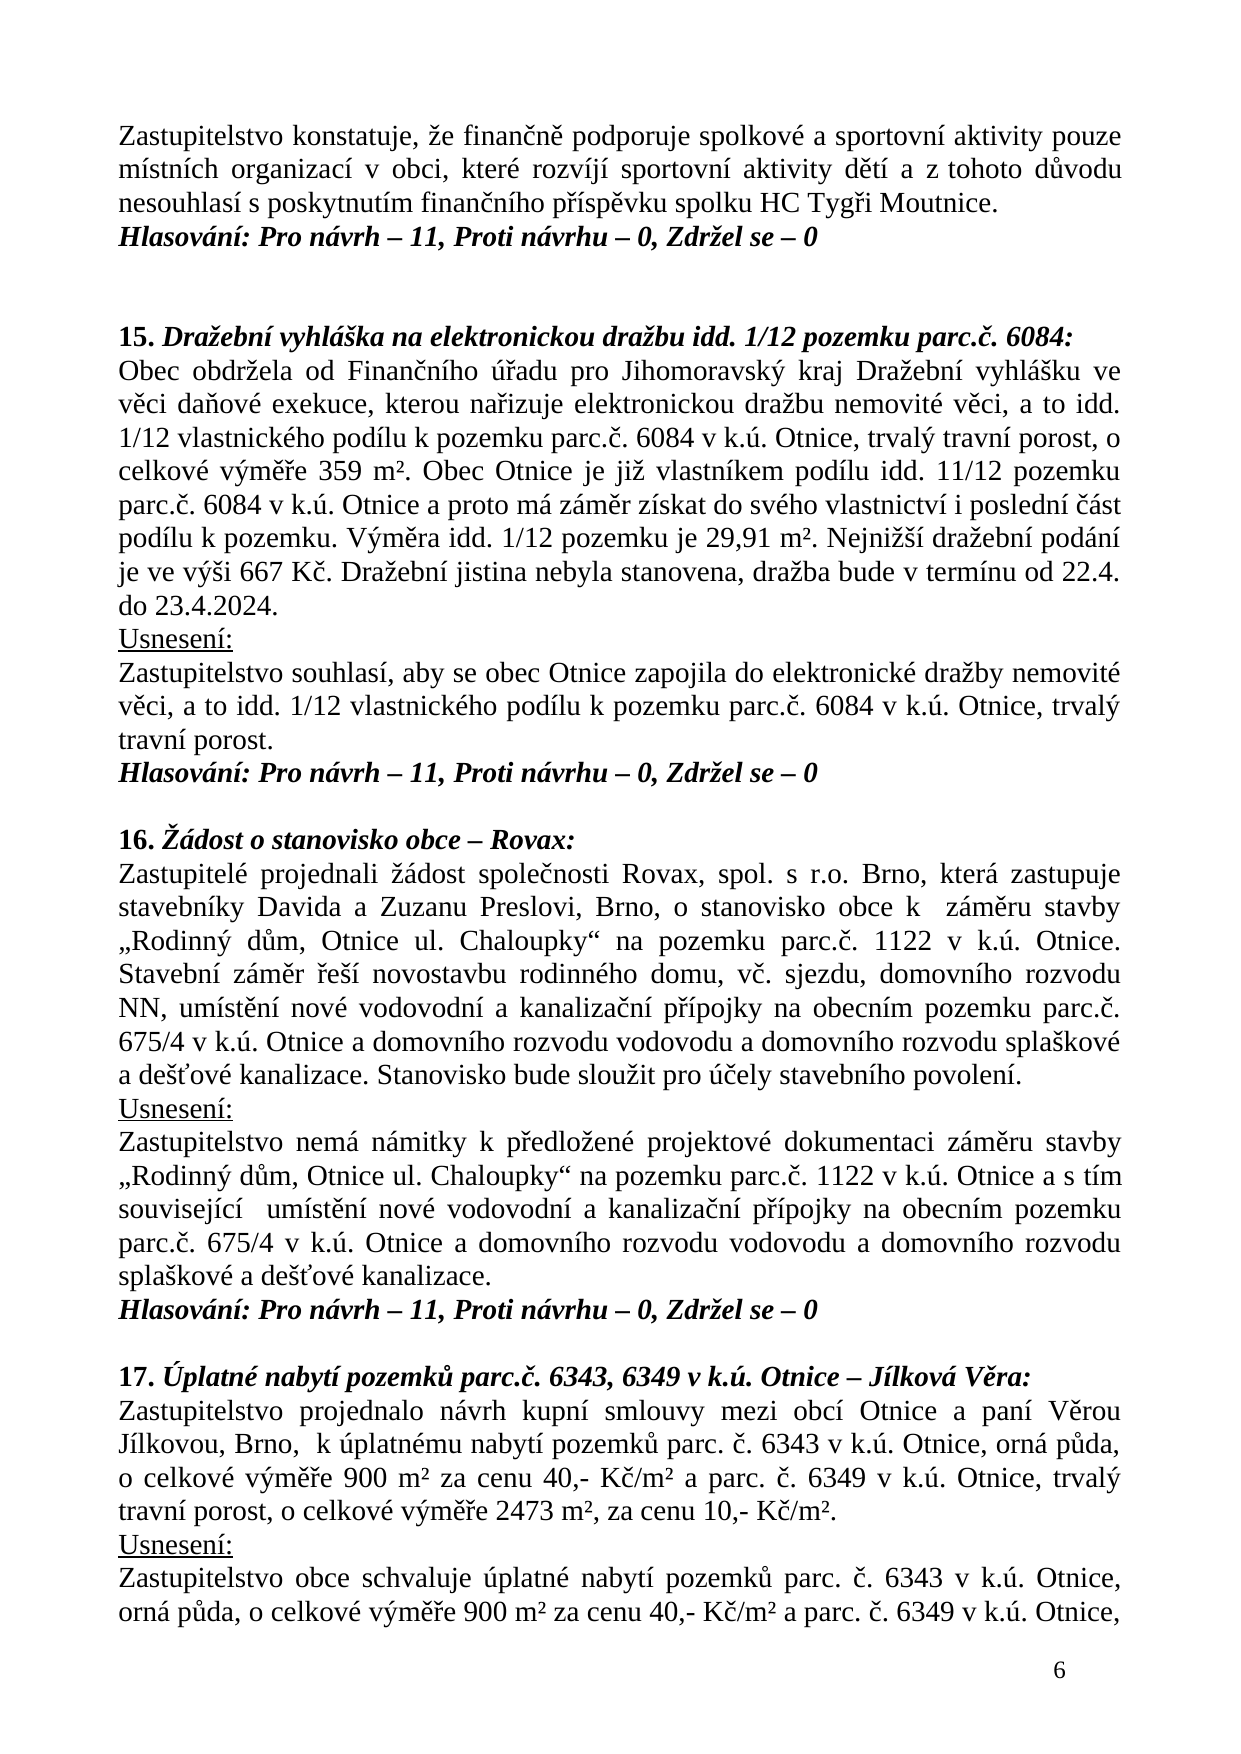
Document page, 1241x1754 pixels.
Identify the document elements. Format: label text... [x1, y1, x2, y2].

text Zastupitelstvo nemá námitky k předložené projektové dokumentaci záměru stavby „Rodinný dům, Otnice ul. Chaloupky“ na pozemku parc.č. 1122 v k.ú. Otnice a s tím související umístění nové vodovodní a kanalizační přípojky na obecním pozemku parc.č. 675/4 v k.ú. Otnice a domovního rozvodu vodovodu a domovního rozvodu splaškové a dešťové kanalizace. [118, 1124, 1122, 1292]
text 17. Úplatné nabytí pozemků parc.č. 6343, 6349 v k.ú. Otnice – Jílková Věra: [118, 1359, 1122, 1393]
text Obec obdržela od Finančního úřadu pro Jihomoravský kraj Dražební vyhlášku ve věci daňové exekuce, kterou nařizuje elektronickou dražbu nemovité věci, a to idd. 1/12 vlastnického podílu k pozemku parc.č. 6084 v k.ú. Otnice, trvalý travní porost, o celkové výměře 359 m². Obec Otnice je již vlastníkem podílu idd. 11/12 pozemku parc.č. 6084 v k.ú. Otnice a proto má záměr získat do svého vlastnictví i poslední část podílu k pozemku. Výměra idd. 1/12 pozemku je 29,91 m². Nejnižší dražební podání je ve výši 667 Kč. Dražební jistina nebyla stanovena, dražba bude v termínu od 22.4. do 23.4.2024. [118, 353, 1122, 621]
text 15. Dražební vyhláška na elektronickou dražbu idd. 1/12 pozemku parc.č. 6084: [118, 319, 1122, 353]
text Hlasování: Pro návrh – 11, Proti návrhu – 0, Zdržel se – 0 [118, 219, 1122, 252]
text Zastupitelstvo souhlasí, aby se obec Otnice zapojila do elektronické dražby nemovité věci, a to idd. 1/12 vlastnického podílu k pozemku parc.č. 6084 v k.ú. Otnice, trvalý travní porost. [118, 655, 1122, 755]
text Usnesení: [118, 1091, 1122, 1124]
text Usnesení: [118, 1527, 1122, 1560]
text Usnesení: [118, 621, 1122, 655]
text Zastupitelstvo projednalo návrh kupní smlouvy mezi obcí Otnice a paní Věrou Jílkovou, Brno, k úplatnému nabytí pozemků parc. č. 6343 v k.ú. Otnice, orná půda, o celkové výměře 900 m² za cenu 40,- Kč/m² a parc. č. 6349 v k.ú. Otnice, trvalý travní porost, o celkové výměře 2473 m², za cenu 10,- Kč/m². [118, 1393, 1122, 1527]
text Zastupitelé projednali žádost společnosti Rovax, spol. s r.o. Brno, která zastupuje stavebníky Davida a Zuzanu Preslovi, Brno, o stanovisko obce k záměru stavby „Rodinný dům, Otnice ul. Chaloupky“ na pozemku parc.č. 1122 v k.ú. Otnice. Stavební záměr řeší novostavbu rodinného domu, vč. sjezdu, domovního rozvodu NN, umístění nové vodovodní a kanalizační přípojky na obecním pozemku parc.č. 675/4 v k.ú. Otnice a domovního rozvodu vodovodu a domovního rozvodu splaškové a dešťové kanalizace. Stanovisko bude sloužit pro účely stavebního povolení. [118, 856, 1122, 1091]
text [118, 1560, 1122, 1627]
text Hlasování: Pro návrh – 11, Proti návrhu – 0, Zdržel se – 0 [118, 755, 1122, 789]
text 16. Žádost o stanovisko obce – Rovax: [118, 822, 1122, 856]
text Zastupitelstvo konstatuje, že finančně podporuje spolkové a sportovní aktivity pouze místních organizací v obci, které rozvíjí sportovní aktivity dětí a z tohoto důvodu nesouhlasí s poskytnutím finančního příspěvku spolku HC Tygři Moutnice. [118, 118, 1122, 219]
text Hlasování: Pro návrh – 11, Proti návrhu – 0, Zdržel se – 0 [118, 1292, 1122, 1326]
